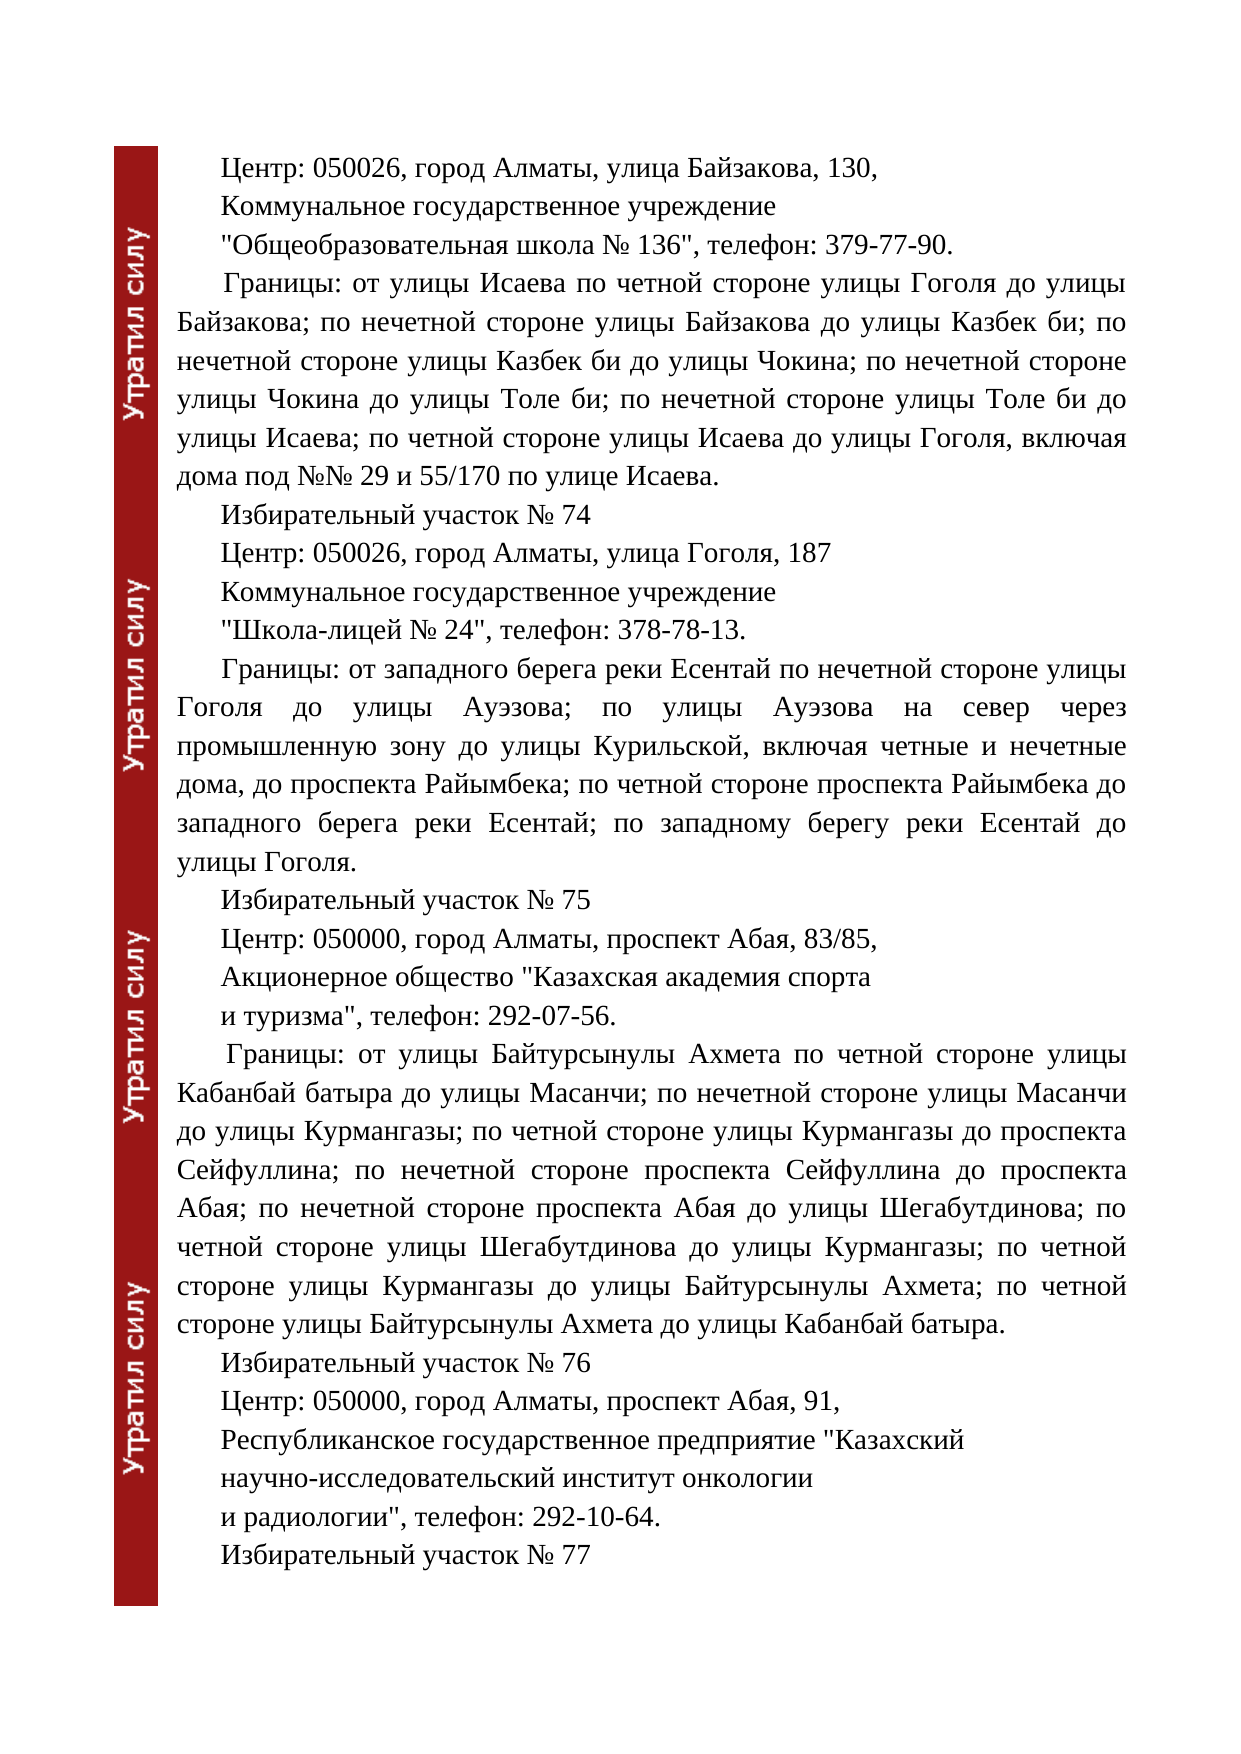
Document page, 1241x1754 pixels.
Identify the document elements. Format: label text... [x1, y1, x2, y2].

picture [114, 1031, 158, 1036]
picture [114, 183, 158, 188]
picture [114, 1417, 158, 1422]
text "Школа-лицей № 24", телефон: 378-78-13. [112, 612, 1128, 646]
picture [114, 1494, 158, 1499]
picture [114, 646, 158, 651]
picture [114, 1455, 158, 1460]
picture [114, 146, 158, 150]
text и радиологии", телефон: 292-10-64. [112, 1499, 1128, 1532]
picture [114, 492, 158, 497]
text Республиканское государственное предприятие "Казахский [112, 1422, 1128, 1455]
text Избирательный участок № 76 [112, 1345, 1128, 1378]
picture [114, 530, 158, 535]
picture [114, 1571, 158, 1606]
text Центр: 050026, город Алматы, улица Байзакова, 130, [112, 150, 1128, 183]
picture [114, 877, 158, 882]
picture [114, 954, 158, 959]
picture [114, 261, 158, 266]
text Центр: 050000, город Алматы, проспект Абая, 83/85, [112, 921, 1128, 954]
picture [114, 993, 158, 998]
text и туризма", телефон: 292-07-56. [112, 998, 1128, 1031]
picture [114, 1378, 158, 1383]
text Акционерное общество "Казахская академия спорта [112, 959, 1128, 993]
text Границы: от улицы Исаева по четной стороне улицы Гоголя до улицы Байзакова; по нечетной стороне улицы Байзакова до улицы Казбек би; по нечетной стороне улицы Казбек би до улицы Чокина; по нечетной стороне улицы Чокина до улицы Толе би; по нечетной стороне улицы Толе би до улицы Исаева; по четной стороне улицы Исаева до улицы Гоголя, включая дома под №№ 29 и 55/170 по улице Исаева. [112, 266, 1128, 492]
picture [114, 569, 158, 574]
text "Общеобразовательная школа № 136", телефон: 379-77-90. [112, 227, 1128, 261]
text Избирательный участок № 75 [112, 882, 1128, 916]
text Границы: от западного берега реки Есентай по нечетной стороне улицы Гоголя до улицы Ауэзова; по улицы Ауэзова на север через промышленную зону до улицы Курильской, включая четные и нечетные дома, до проспекта Райымбека; по четной стороне проспекта Райымбека до западного берега реки Есентай; по западному берегу реки Есентай до улицы Гоголя. [112, 651, 1128, 877]
text Коммунальное государственное учреждение [112, 574, 1128, 607]
text Центр: 050000, город Алматы, проспект Абая, 91, [112, 1383, 1128, 1417]
text Центр: 050026, город Алматы, улица Гоголя, 187 [112, 535, 1128, 569]
picture [114, 1532, 158, 1537]
text Границы: от улицы Байтурсынулы Ахмета по четной стороне улицы Кабанбай батыра до улицы Масанчи; по нечетной стороне улицы Масанчи до улицы Курмангазы; по четной стороне улицы Курмангазы до проспекта Сейфуллина; по нечетной стороне проспекта Сейфуллина до проспекта Абая; по нечетной стороне проспекта Абая до улицы Шегабутдинова; по четной стороне улицы Шегабутдинова до улицы Курмангазы; по четной стороне улицы Курмангазы до улицы Байтурсынулы Ахмета; по четной стороне улицы Байтурсынулы Ахмета до улицы Кабанбай батыра. [112, 1036, 1128, 1340]
text научно-исследовательский институт онкологии [112, 1460, 1128, 1494]
text Избирательный участок № 74 [112, 497, 1128, 530]
picture [114, 607, 158, 612]
picture [114, 916, 158, 921]
text Коммунальное государственное учреждение [112, 188, 1128, 222]
picture [114, 1340, 158, 1345]
text Избирательный участок № 77 [112, 1537, 1128, 1571]
picture [114, 222, 158, 227]
